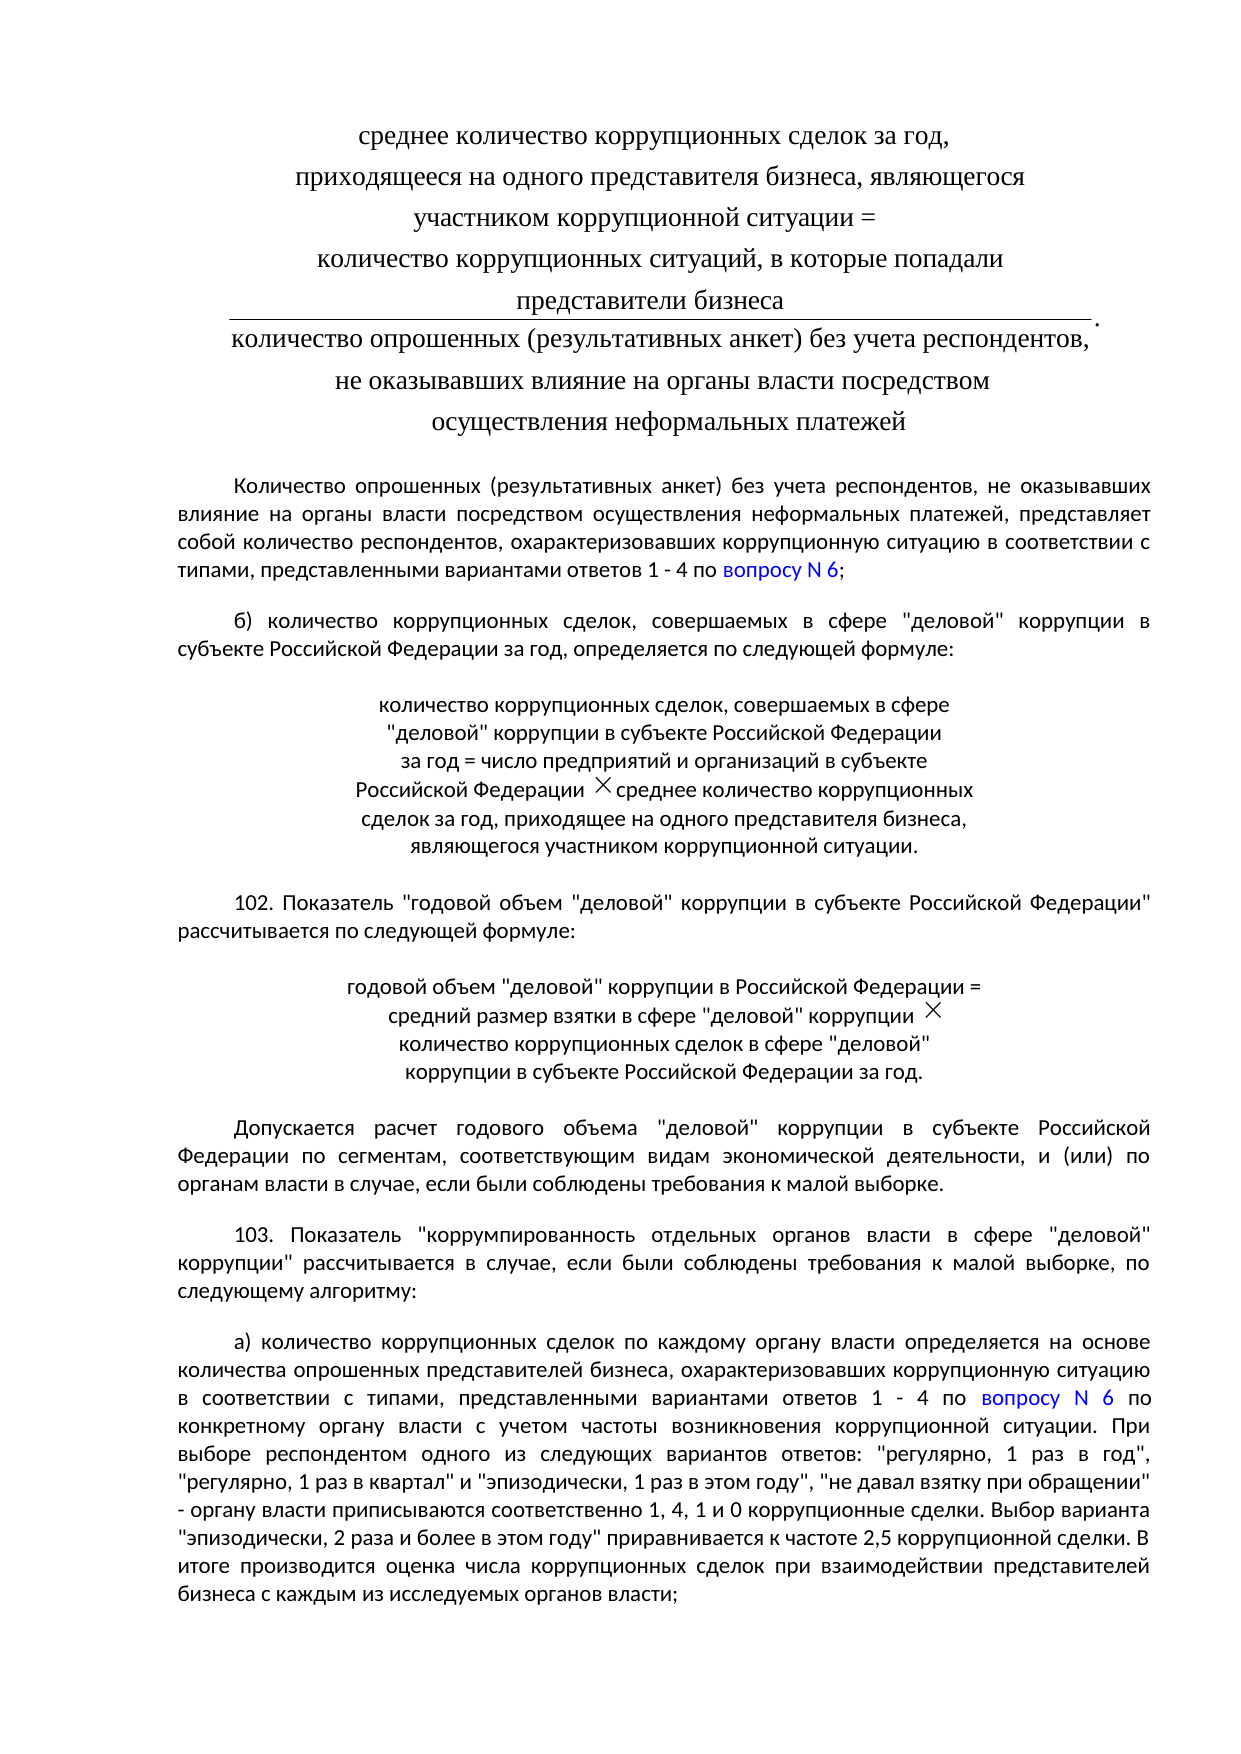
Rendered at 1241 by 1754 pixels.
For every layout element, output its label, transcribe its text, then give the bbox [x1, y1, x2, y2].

text сделок за год, приходящее на одного представителя бизнеса, [177, 804, 1152, 832]
text годовой объем "деловой" коррупции в Российской Федерации = [177, 972, 1152, 1000]
text за год = число предприятий и организаций в субъекте [177, 746, 1152, 774]
text средний размер взятки в сфере "деловой" коррупции [177, 1000, 1152, 1029]
text коррупции в субъекте Российской Федерации за год. [177, 1057, 1152, 1085]
text Российской Федерации среднее количество коррупционных [177, 774, 1152, 804]
text количество коррупционных сделок, совершаемых в сфере [177, 690, 1152, 718]
text а) количество коррупционных сделок по каждому органу власти определяется на основе количества опрошенных представителей бизнеса, охарактеризовавших коррупционную ситуацию в соответствии с типами, представленными вариантами ответов 1 - 4 по вопросу N 6 по конкретному органу власти с учетом частоты возникновения коррупционной ситуации. При выборе респондентом одного из следующих вариантов ответов: "регулярно, 1 раз в год", "регулярно, 1 раз в квартал" и "эпизодически, 1 раз в этом году", "не давал взятку при обращении" - органу власти приписываются соответственно 1, 4, 1 и 0 коррупционные сделки. Выбор варианта "эпизодически, 2 раза и более в этом году" приравнивается к частоте 2,5 коррупционной сделки. В итоге производится оценка числа коррупционных сделок при взаимодействии представителей бизнеса с каждым из исследуемых органов власти; [177, 1327, 1152, 1607]
text 102. Показатель "годовой объем "деловой" коррупции в субъекте Российской Федерации" рассчитывается по следующей формуле: [177, 888, 1152, 944]
text Количество опрошенных (результативных анкет) без учета респондентов, не оказывавших влияние на органы власти посредством осуществления неформальных платежей, представляет собой количество респондентов, охарактеризовавших коррупционную ситуацию в соответствии с типами, представленными вариантами ответов 1 - 4 по вопросу N 6; [177, 471, 1152, 583]
text "деловой" коррупции в субъекте Российской Федерации [177, 718, 1152, 746]
text являющегося участником коррупционной ситуации. [177, 832, 1152, 860]
text б) количество коррупционных сделок, совершаемых в сфере "деловой" коррупции в субъекте Российской Федерации за год, определяется по следующей формуле: [177, 606, 1152, 662]
text Допускается расчет годового объема "деловой" коррупции в субъекте Российской Федерации по сегментам, соответствующим видам экономической деятельности, и (или) по органам власти в случае, если были соблюдены требования к малой выборке. [177, 1113, 1152, 1197]
text 103. Показатель "коррумпированность отдельных органов власти в сфере "деловой" коррупции" рассчитывается в случае, если были соблюдены требования к малой выборке, по следующему алгоритму: [177, 1220, 1152, 1304]
text количество коррупционных сделок в сфере "деловой" [177, 1029, 1152, 1057]
